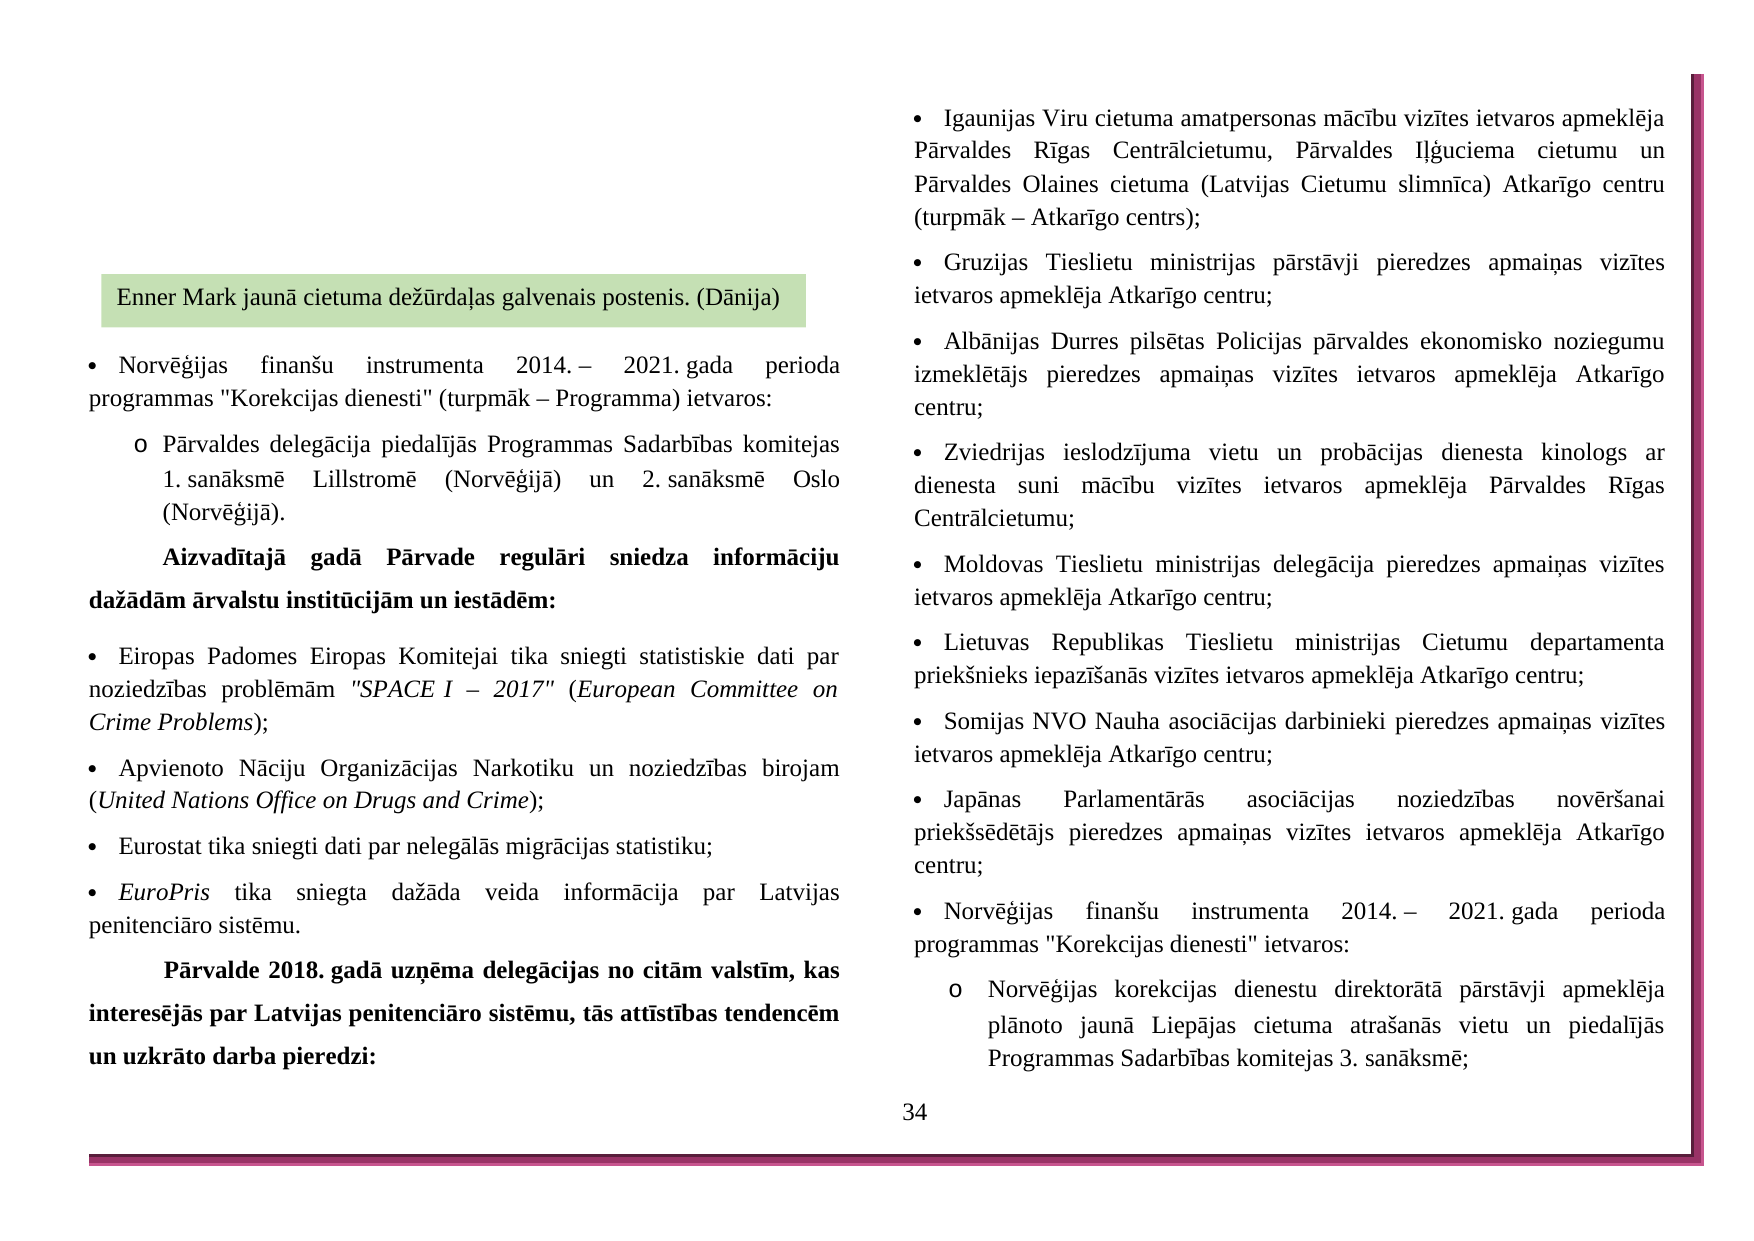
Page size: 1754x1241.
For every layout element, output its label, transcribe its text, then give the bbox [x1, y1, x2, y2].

list Norvēģijas korekcijas dienestu direktorātā pārstāvji apmeklēja plānoto jaunā Liepājas cietuma atrašanās vietu un piedalījās Programmas Sadarbības komitejas 3. sanāksmē; [948, 974, 1665, 1071]
list Moldovas Tieslietu ministrijas delegācija pieredzes apmaiņas vizītes ietvaros apmeklēja Atkarīgo centru; [914, 549, 1665, 611]
list Japānas Parlamentārās asociācijas noziedzības novēršanai priekšsēdētājs pieredzes apmaiņas vizītes ietvaros apmeklēja Atkarīgo centru; [914, 784, 1665, 879]
list Norvēģijas finanšu instrumenta 2014. – 2021. gada perioda programmas "Korekcijas dienesti" ietvaros: [914, 896, 1665, 958]
list Igaunijas Viru cietuma amatpersonas mācību vizītes ietvaros apmeklēja Pārvaldes Rīgas Centrālcietumu, Pārvaldes Iļģuciema cietumu un Pārvaldes Olaines cietuma (Latvijas Cietumu slimnīca) Atkarīgo centru (turpmāk – Atkarīgo centrs); [914, 103, 1665, 230]
list Eiropas Padomes Eiropas Komitejai tika sniegti statistiskie dati par noziedzības problēmām "SPACE I – 2017" (European Committee on Crime Problems); [89, 641, 840, 736]
list Somijas NVO Nauha asociācijas darbinieki pieredzes apmaiņas vizītes ietvaros apmeklēja Atkarīgo centru; [914, 706, 1665, 768]
list Apvienoto Nāciju Organizācijas Narkotiku un noziedzības birojam (United Nations Office on Drugs and Crime); [89, 753, 840, 814]
list EuroPris tika sniegta dažāda veida informācija par Latvijas penitenciāro sistēmu. [89, 877, 840, 938]
list Norvēģijas finanšu instrumenta 2014. – 2021. gada perioda programmas "Korekcijas dienesti" (turpmāk – Programma) ietvaros: [89, 350, 840, 412]
list Lietuvas Republikas Tieslietu ministrijas Cietumu departamenta priekšnieks iepazīšanās vizītes ietvaros apmeklēja Atkarīgo centru; [914, 627, 1665, 689]
text Pārvalde 2018. gadā uzņēma delegācijas no citām valstīm, kas interesējās par Latvijas penitenciāro sistēmu, tās attīstības tendencēm un uzkrāto darba pieredzi: [89, 955, 840, 1070]
list Zviedrijas ieslodzījuma vietu un probācijas dienesta kinologs ar dienesta suni mācību vizītes ietvaros apmeklēja Pārvaldes Rīgas Centrālcietumu; [914, 437, 1665, 532]
list Eurostat tika sniegti dati par nelegālās migrācijas statistiku; [89, 831, 840, 860]
text Aizvadītajā gadā Pārvade regulāri sniedza informāciju dažādām ārvalstu institūcijām un iestādēm: [89, 542, 840, 614]
list Gruzijas Tieslietu ministrijas pārstāvji pieredzes apmaiņas vizītes ietvaros apmeklēja Atkarīgo centru; [914, 247, 1665, 309]
list Pārvaldes delegācija piedalījās Programmas Sadarbības komitejas 1. sanāksmē Lillstromē (Norvēģijā) un 2. sanāksmē Oslo (Norvēģijā). [133, 429, 840, 526]
list Albānijas Durres pilsētas Policijas pārvaldes ekonomisko noziegumu izmeklētājs pieredzes apmaiņas vizītes ietvaros apmeklēja Atkarīgo centru; [914, 326, 1665, 421]
